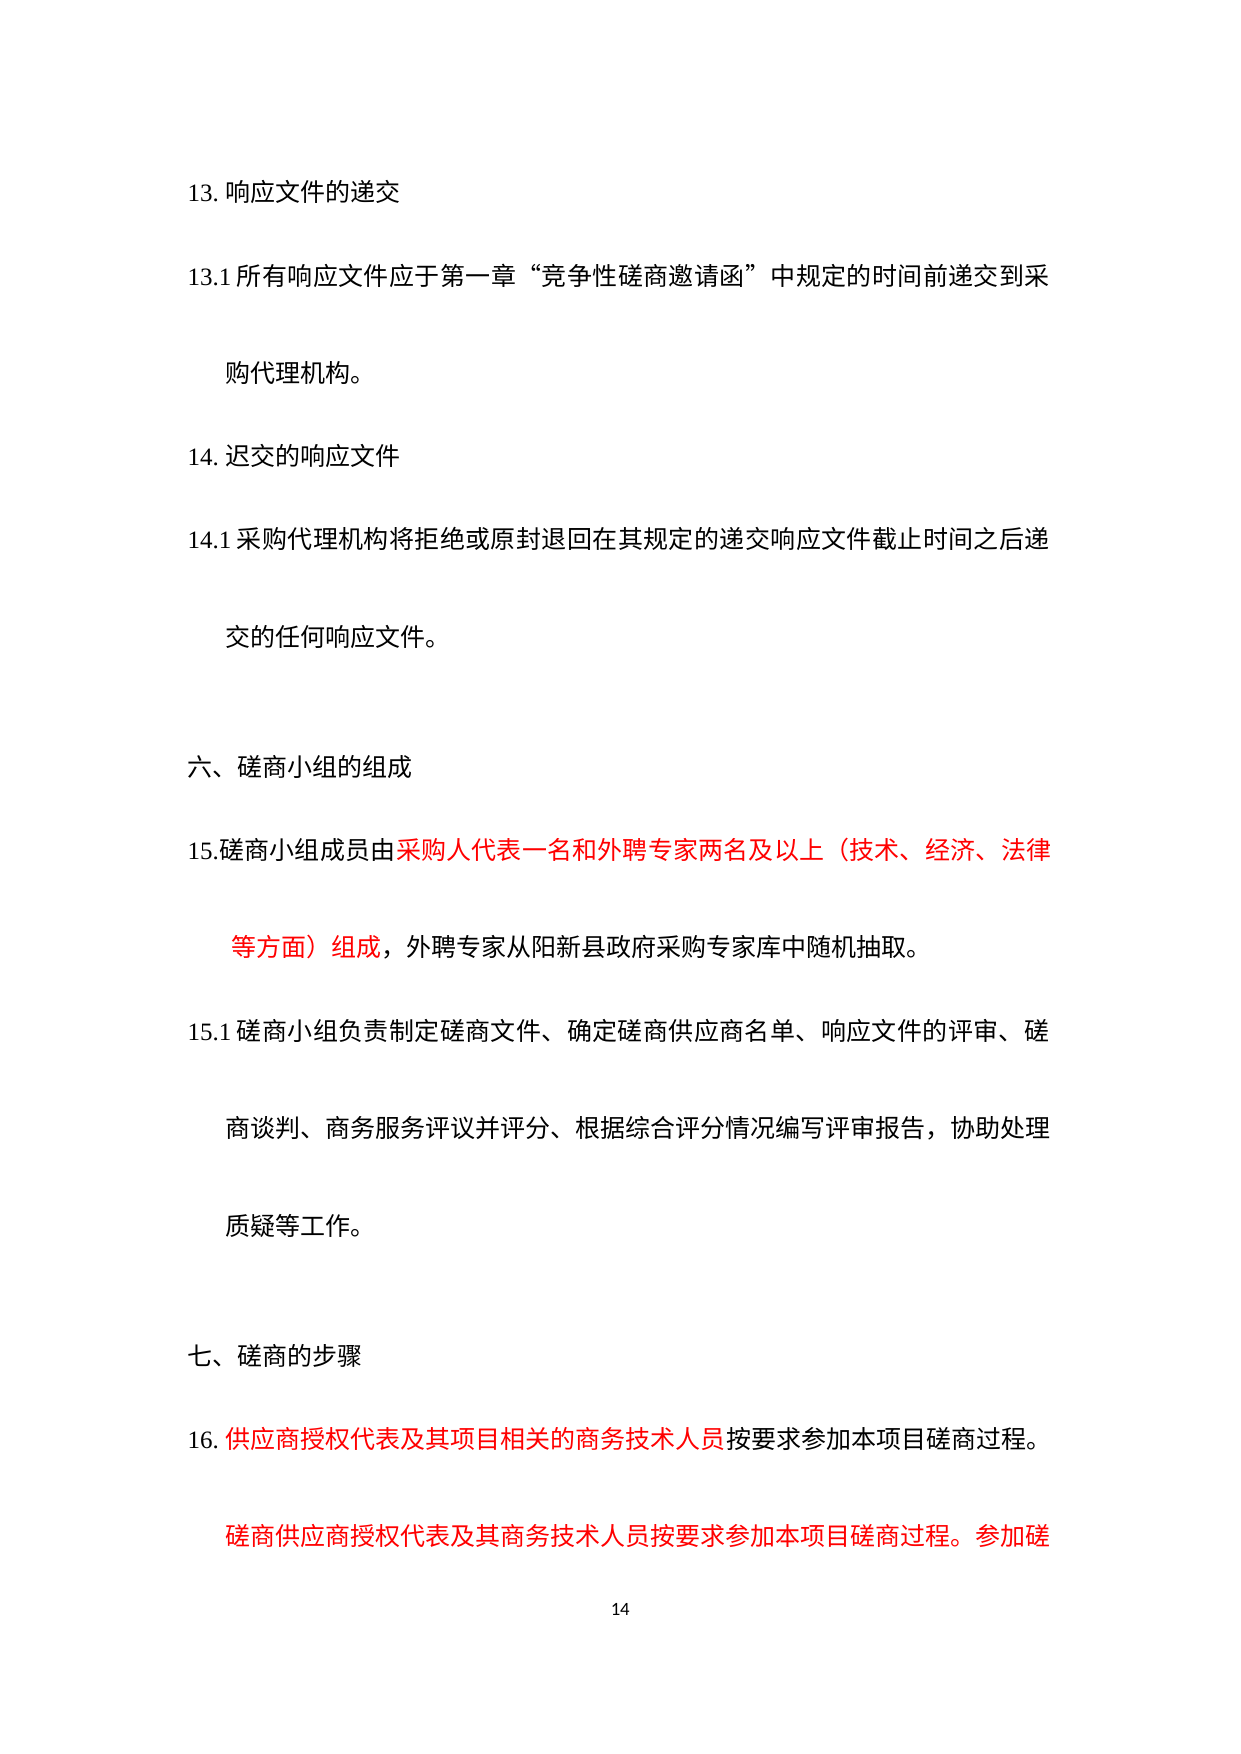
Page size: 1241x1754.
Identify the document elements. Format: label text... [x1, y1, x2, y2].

text 13. 响应文件的递交 [187, 158, 1053, 223]
text 14. 迟交的响应文件 [187, 422, 1053, 487]
text 15.磋商小组成员由采购人代表一名和外聘专家两名及以上（技术、经济、法律等方面）组成，外聘专家从阳新县政府采购专家库中随机抽取。 [187, 816, 1053, 978]
text 13.1所有响应文件应于第一章“竞争性磋商邀请函”中规定的时间前递交到采购代理机构。 [187, 242, 1053, 404]
text 六、磋商小组的组成 [187, 733, 1053, 798]
text 14.1采购代理机构将拒绝或原封退回在其规定的递交响应文件截止时间之后递交的任何响应文件。 [187, 505, 1053, 668]
text 七、磋商的步骤 [187, 1322, 1053, 1387]
text 15.1磋商小组负责制定磋商文件、确定磋商供应商名单、响应文件的评审、磋商谈判、商务服务评议并评分、根据综合评分情况编写评审报告，协助处理质疑等工作。 [187, 997, 1053, 1257]
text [187, 1405, 1053, 1567]
